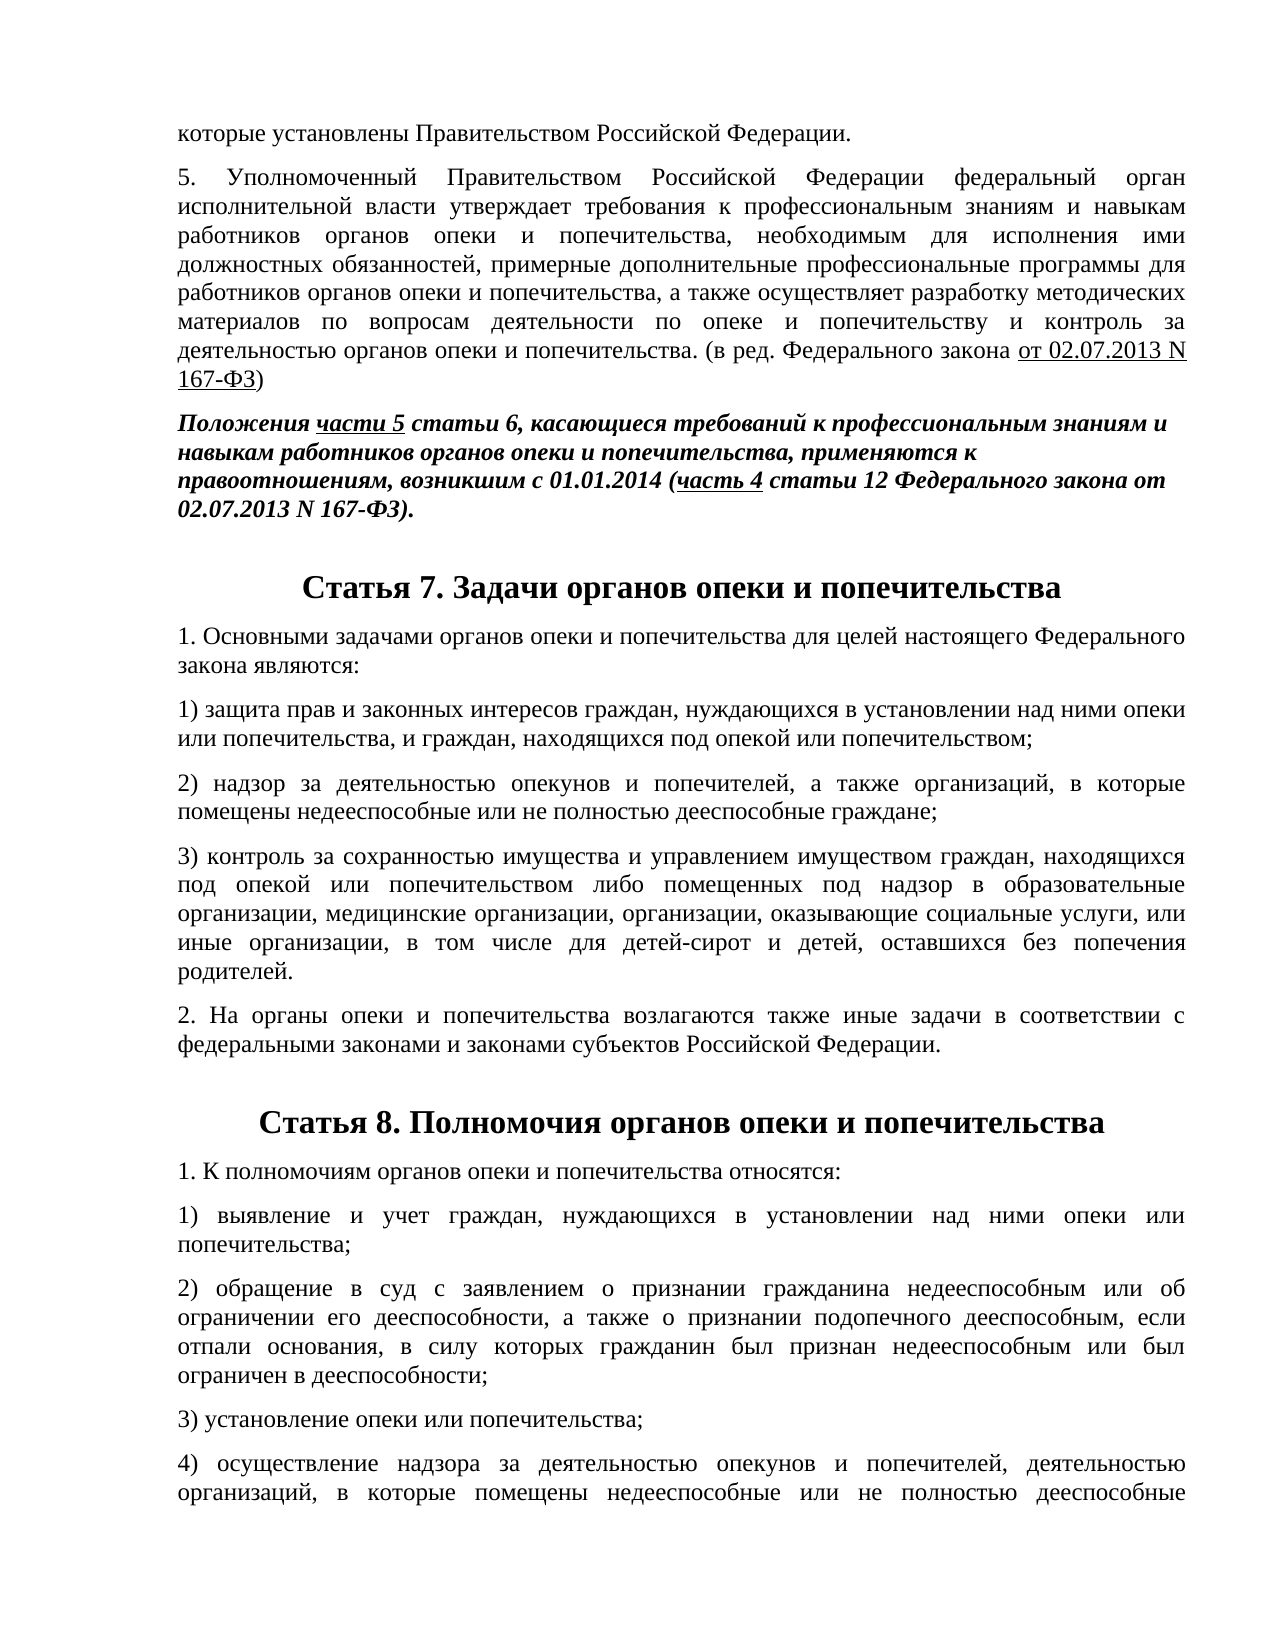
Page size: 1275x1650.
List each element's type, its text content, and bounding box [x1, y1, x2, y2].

text 2) обращение в суд с заявлением о признании гражданина недееспособным или об ограничении его дееспособности, а также о признании подопечного дееспособным, если отпали основания, в силу которых гражданин был признан недееспособным или был ограничен в дееспособности; [177, 1273, 1186, 1388]
text 1. Основными задачами органов опеки и попечительства для целей настоящего Федерального закона являются: [177, 621, 1186, 679]
text 2) надзор за деятельностью опекунов и попечителей, а также организаций, в которые помещены недееспособные или не полностью дееспособные граждане; [177, 768, 1186, 825]
text 5. Уполномоченный Правительством Российской Федерации федеральный орган исполнительной власти утверждает требования к профессиональным знаниям и навыкам работников органов опеки и попечительства, необходимым для исполнения ими должностных обязанностей, примерные дополнительные профессиональные программы для работников органов опеки и попечительства, а также осуществляет разработку методических материалов по вопросам деятельности по опеке и попечительству и контроль за деятельностью органов опеки и попечительства. (в ред. Федерального закона от 02.07.2013 N 167-ФЗ) [177, 162, 1186, 392]
text Статья 7. Задачи органов опеки и попечительства [177, 567, 1186, 606]
text 1) выявление и учет граждан, нуждающихся в установлении над ними опеки или попечительства; [177, 1200, 1186, 1258]
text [177, 118, 1186, 147]
text 1. К полномочиям органов опеки и попечительства относятся: [177, 1156, 1186, 1185]
text 1) защита прав и законных интересов граждан, нуждающихся в установлении над ними опеки или попечительства, и граждан, находящихся под опекой или попечительством; [177, 694, 1186, 752]
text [177, 1448, 1186, 1506]
text 3) установление опеки или попечительства; [177, 1404, 1186, 1433]
text 2. На органы опеки и попечительства возлагаются также иные задачи в соответствии с федеральными законами и законами субъектов Российской Федерации. [177, 1000, 1186, 1058]
text 3) контроль за сохранностью имущества и управлением имуществом граждан, находящихся под опекой или попечительством либо помещенных под надзор в образовательные организации, медицинские организации, организации, оказывающие социальные услуги, или иные организации, в том числе для детей-сирот и детей, оставшихся без попечения родителей. [177, 841, 1186, 984]
text Статья 8. Полномочия органов опеки и попечительства [177, 1102, 1186, 1140]
text Положения части 5 статьи 6, касающиеся требований к профессиональным знаниям и навыкам работников органов опеки и попечительства, применяются к правоотношениям, возникшим с 01.01.2014 (часть 4 статьи 12 Федерального закона от 02.07.2013 N 167-ФЗ). [177, 408, 1186, 523]
